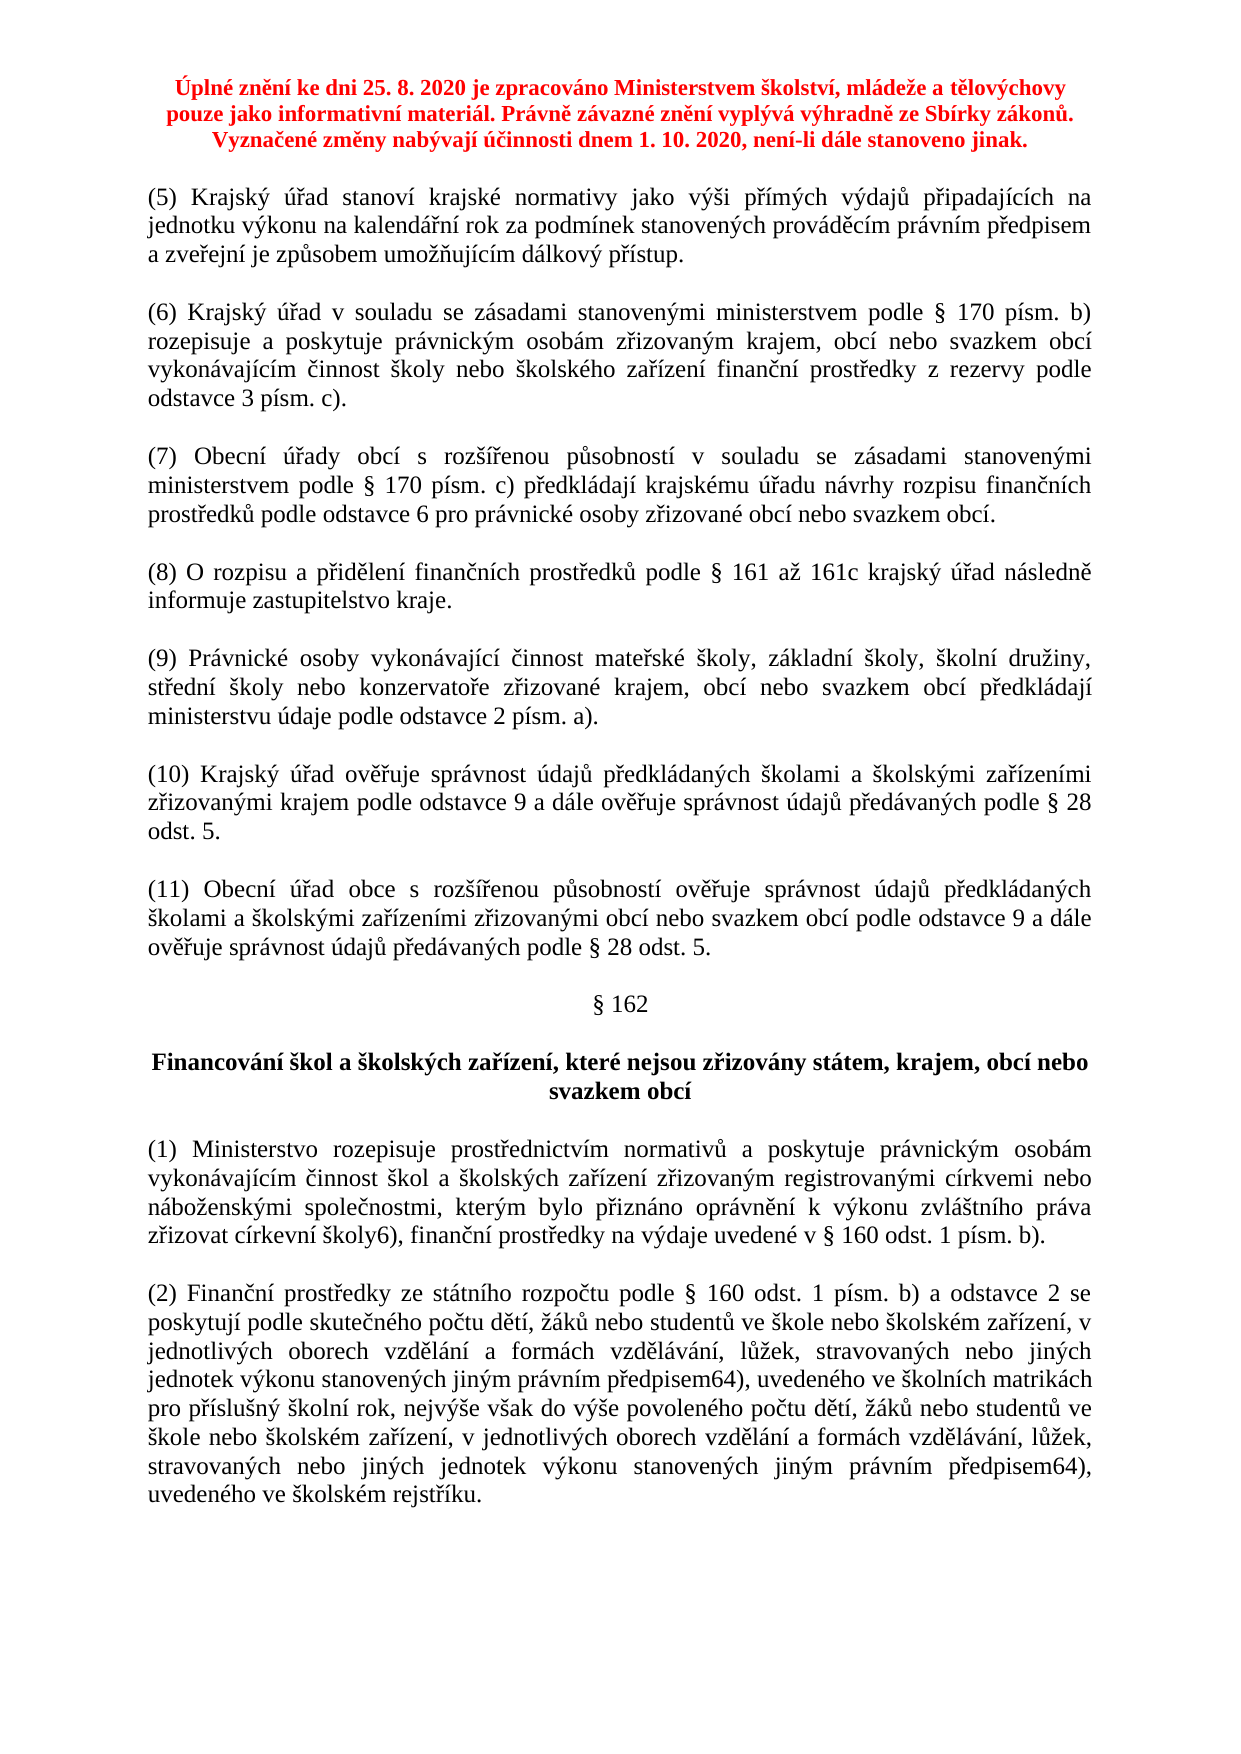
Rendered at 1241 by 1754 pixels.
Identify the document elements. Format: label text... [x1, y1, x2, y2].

text (9) Právnické osoby vykonávající činnost mateřské školy, základní školy, školní družiny, střední školy nebo konzervatoře zřizované krajem, obcí nebo svazkem obcí předkládají ministerstvu údaje podle odstavce 2 písm. a). [148, 643, 1093, 729]
text Financování škol a školských zařízení, které nejsou zřizovány státem, krajem, obcí nebo svazkem obcí [148, 1047, 1093, 1105]
text (7) Obecní úřady obcí s rozšířenou působností v souladu se zásadami stanovenými ministerstvem podle § 170 písm. c) předkládají krajskému úřadu návrhy rozpisu finančních prostředků podle odstavce 6 pro právnické osoby zřizované obcí nebo svazkem obcí. [148, 441, 1093, 527]
text (5) Krajský úřad stanoví krajské normativy jako výši přímých výdajů připadajících na jednotku výkonu na kalendářní rok za podmínek stanovených prováděcím právním předpisem a zveřejní je způsobem umožňujícím dálkový přístup. [148, 182, 1093, 268]
text § 162 [148, 989, 1093, 1018]
text (6) Krajský úřad v souladu se zásadami stanovenými ministerstvem podle § 170 písm. b) rozepisuje a poskytuje právnickým osobám zřizovaným krajem, obcí nebo svazkem obcí vykonávajícím činnost školy nebo školského zařízení finanční prostředky z rezervy podle odstavce 3 písm. c). [148, 297, 1093, 412]
text (2) Finanční prostředky ze státního rozpočtu podle § 160 odst. 1 písm. b) a odstavce 2 se poskytují podle skutečného počtu dětí, žáků nebo studentů ve škole nebo školském zařízení, v jednotlivých oborech vzdělání a formách vzdělávání, lůžek, stravovaných nebo jiných jednotek výkonu stanovených jiným právním předpisem64), uvedeného ve školních matrikách pro příslušný školní rok, nejvýše však do výše povoleného počtu dětí, žáků nebo studentů ve škole nebo školském zařízení, v jednotlivých oborech vzdělání a formách vzdělávání, lůžek, stravovaných nebo jiných jednotek výkonu stanovených jiným právním předpisem64), uvedeného ve školském rejstříku. [148, 1278, 1093, 1508]
text (10) Krajský úřad ověřuje správnost údajů předkládaných školami a školskými zařízeními zřizovanými krajem podle odstavce 9 a dále ověřuje správnost údajů předávaných podle § 28 odst. 5. [148, 759, 1093, 845]
text (8) O rozpisu a přidělení finančních prostředků podle § 161 až 161c krajský úřad následně informuje zastupitelstvo kraje. [148, 557, 1093, 614]
text (11) Obecní úřad obce s rozšířenou působností ověřuje správnost údajů předkládaných školami a školskými zařízeními zřizovanými obcí nebo svazkem obcí podle odstavce 9 a dále ověřuje správnost údajů předávaných podle § 28 odst. 5. [148, 874, 1093, 960]
text (1) Ministerstvo rozepisuje prostřednictvím normativů a poskytuje právnickým osobám vykonávajícím činnost škol a školských zařízení zřizovaným registrovanými církvemi nebo náboženskými společnostmi, kterým bylo přiznáno oprávnění k výkonu zvláštního práva zřizovat církevní školy6), finanční prostředky na výdaje uvedené v § 160 odst. 1 písm. b). [148, 1134, 1093, 1249]
